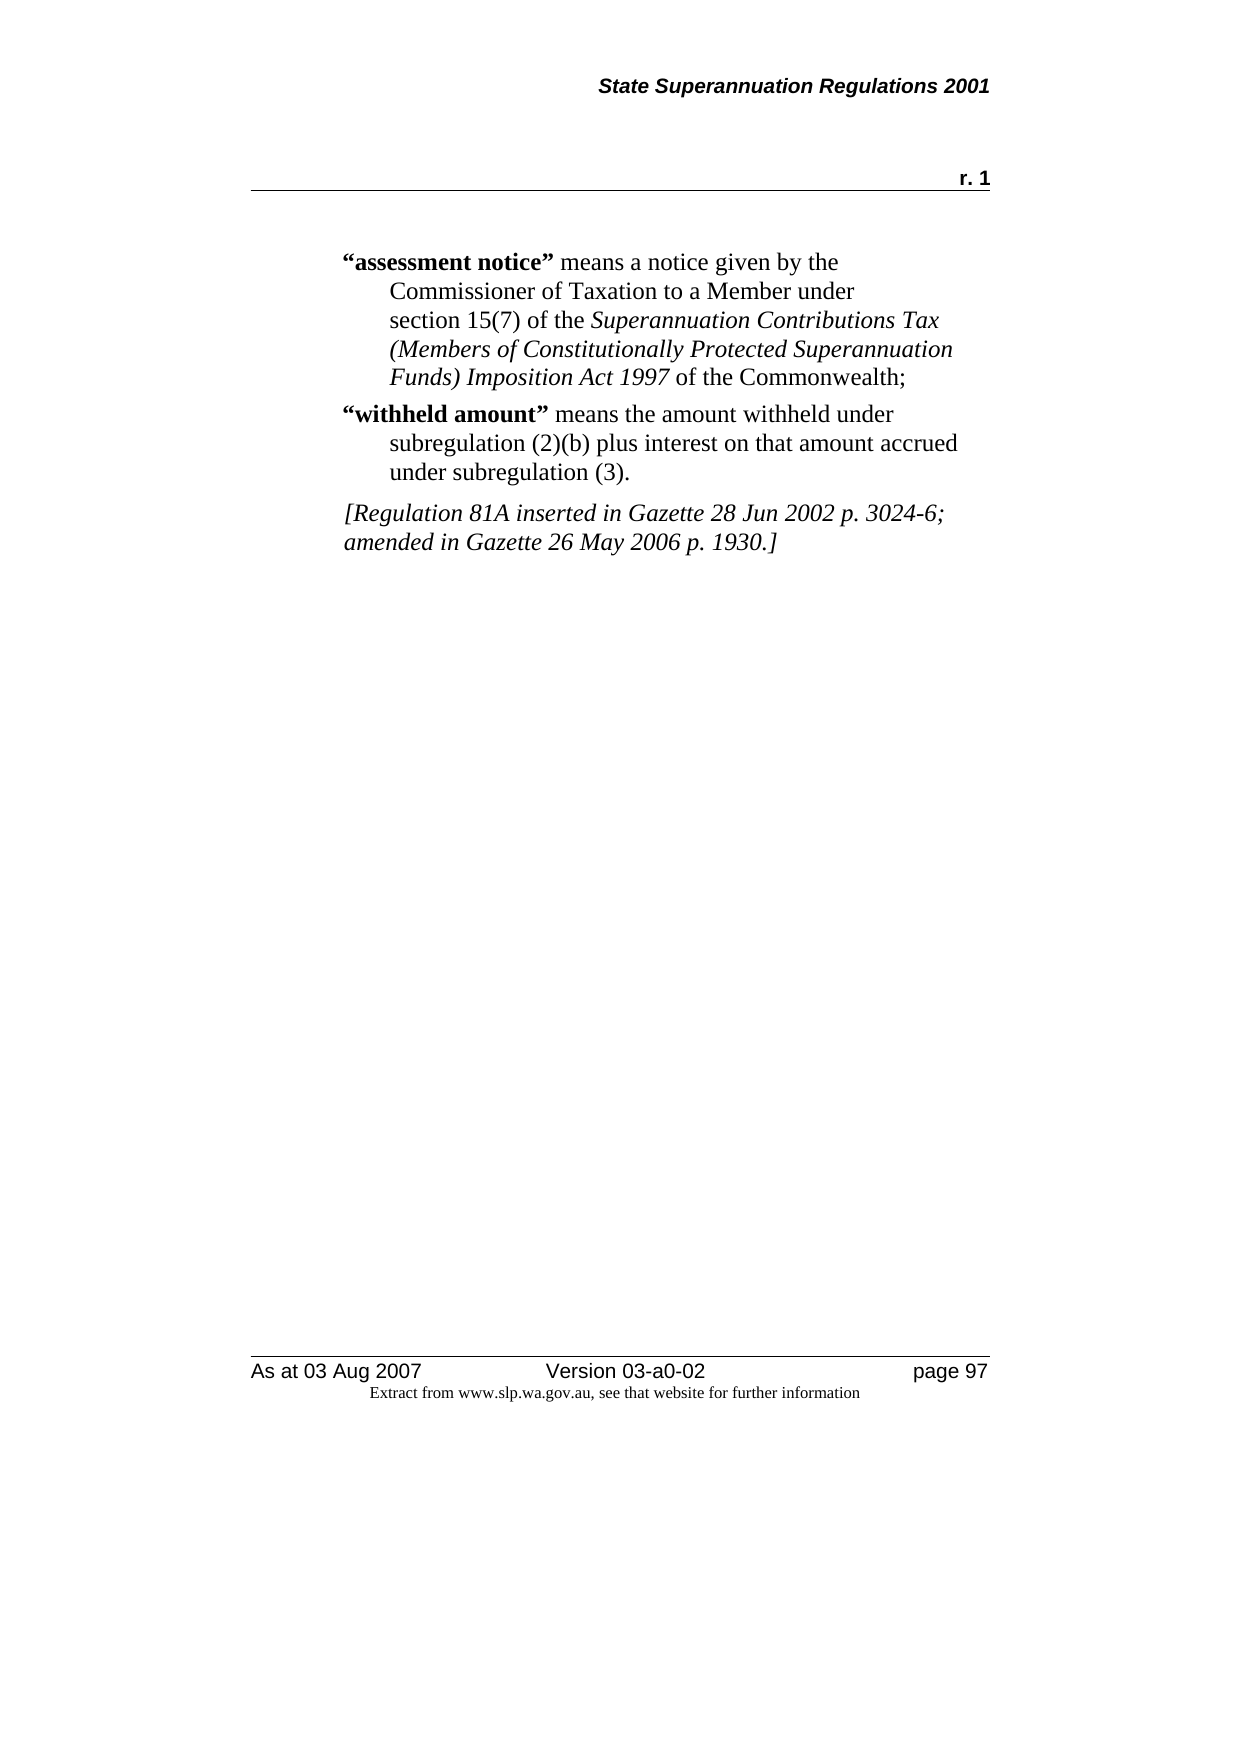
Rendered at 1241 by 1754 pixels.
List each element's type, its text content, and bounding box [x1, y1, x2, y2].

text “assessment notice” means a notice given by the Commissioner of Taxation to a Member under section 15(7) of the Superannuation Contributions Tax (Members of Constitutionally Protected Superannuation Funds) Imposition Act 1997 of the Commonwealth; [251, 247, 990, 391]
text “withheld amount” means the amount withheld under subregulation (2)(b) plus interest on that amount accrued under subregulation (3). [251, 399, 990, 486]
text [Regulation 81A inserted in Gazette 28 Jun 2002 p. 3024-6; amended in Gazette 26 May 2006 p. 1930.] [251, 498, 990, 556]
